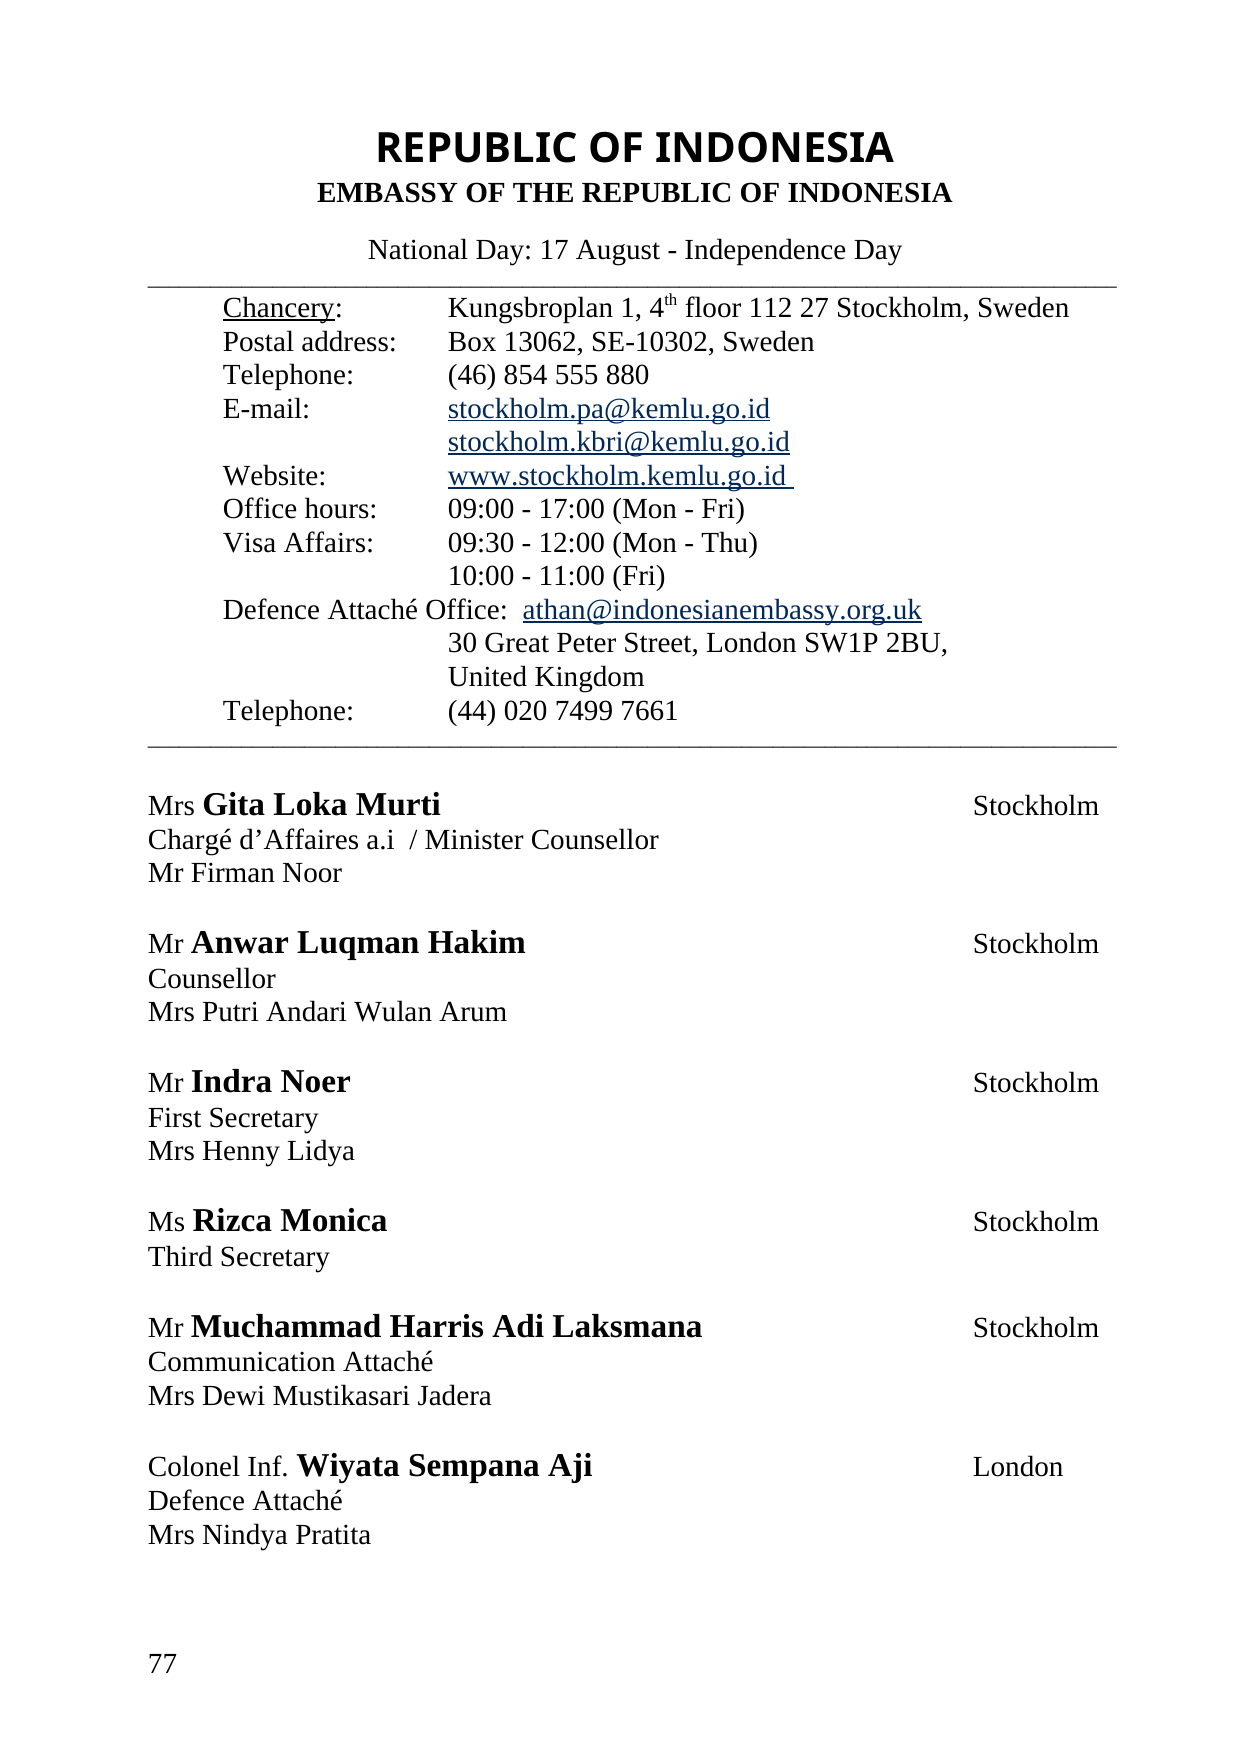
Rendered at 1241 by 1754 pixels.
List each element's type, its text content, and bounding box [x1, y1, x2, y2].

text Mr Indra Noer Stockholm [148, 1062, 1122, 1100]
text Ms Rizca Monica Stockholm [148, 1201, 1122, 1239]
text E-mail: stockholm.pa@kemlu.go.id [148, 391, 1122, 424]
text stockholm.kbri@kemlu.go.id [373, 424, 1122, 458]
text Third Secretary [148, 1239, 1122, 1272]
text Postal address: Box 13062, SE-10302, Sweden [148, 324, 1122, 357]
text Chargé d’Affaires a.i / Minister Counsellor [148, 822, 1122, 856]
text Mrs Henny Lidya [148, 1133, 1122, 1167]
text Visa Affairs: 09:30 - 12:00 (Mon - Thu) [148, 525, 1122, 558]
text Republic of Indonesia [148, 118, 1122, 175]
text 30 Great Peter Street, London SW1P 2BU, [148, 626, 1122, 659]
text Telephone: (46) 854 555 880 [148, 357, 1122, 391]
text Counsellor [148, 961, 1122, 994]
text United Kingdom [148, 659, 1122, 693]
text Mrs Nindya Pratita [148, 1517, 1122, 1550]
text Colonel Inf. Wiyata Sempana Aji London [148, 1445, 1122, 1483]
text Mr Muchammad Harris Adi Laksmana Stockholm [148, 1306, 1122, 1344]
text Communication Attaché [148, 1344, 1122, 1378]
text _____________________________________________________________________________________________ [148, 266, 1122, 290]
text 10:00 - 11:00 (Fri) [148, 558, 1122, 592]
text Mr Anwar Luqman Hakim Stockholm [148, 923, 1122, 961]
text Telephone: (44) 020 7499 7661 [148, 693, 1122, 726]
text Office hours: 09:00 - 17:00 (Mon - Fri) [148, 491, 1122, 525]
text Chancery: Kungsbroplan 1, 4th floor 112 27 Stockholm, Sweden [148, 290, 1122, 324]
text _____________________________________________________________________________________________ [148, 726, 1122, 750]
text Defence Attaché [148, 1483, 1122, 1517]
text National Day: 17 August - Independence Day [148, 232, 1122, 266]
text Mr Firman Noor [148, 856, 1122, 889]
text Mrs Dewi Mustikasari Jadera [148, 1378, 1122, 1411]
text First Secretary [148, 1100, 1122, 1133]
text Defence Attaché Office: athan@indonesianembassy.org.uk [148, 592, 1122, 626]
text Embassy of the Republic of Indonesia [148, 175, 1122, 208]
text Mrs Putri Andari Wulan Arum [148, 994, 1122, 1028]
text Website: www.stockholm.kemlu.go.id [148, 458, 1122, 491]
text Mrs Gita Loka Murti Stockholm [148, 784, 1122, 822]
